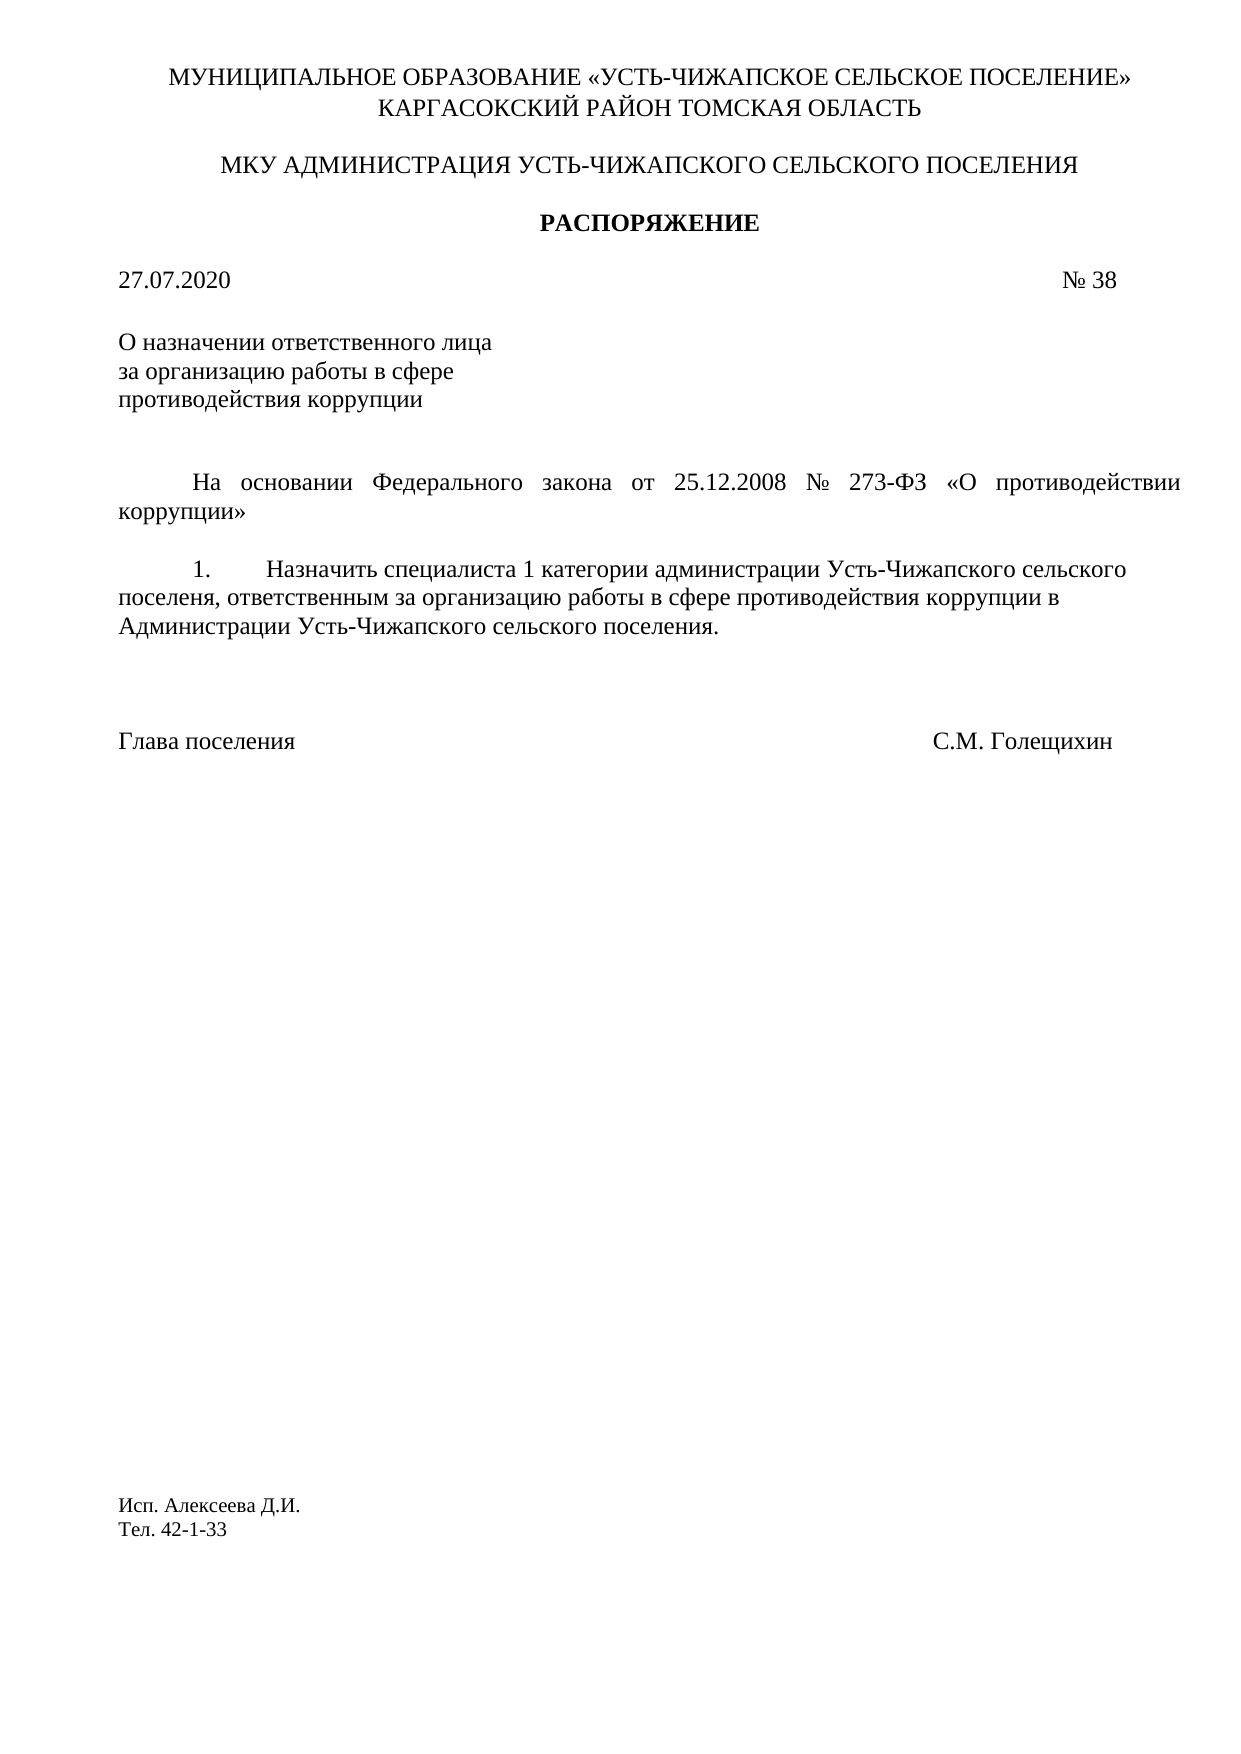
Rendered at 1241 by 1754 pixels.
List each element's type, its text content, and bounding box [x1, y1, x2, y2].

subtitle РАСПОРЯЖЕНИЕ [118, 208, 1181, 236]
text 27.07.2020 № 38 [118, 265, 1181, 294]
text Исп. Алексеева Д.И. [118, 1493, 1181, 1517]
text На основании Федерального закона от 25.12.2008 № 273-ФЗ «О противодействии коррупции» [118, 467, 1181, 525]
list Назначить специалиста 1 категории администрации Усть-Чижапского сельского поселеня, ответственным за организацию работы в сфере противодействия коррупции в Администрации Усть-Чижапского сельского поселения. [118, 554, 1181, 640]
text Тел. 42-1-33 [118, 1517, 1181, 1541]
text МУНИЦИПАЛЬНОЕ ОБРАЗОВАНИЕ «УСТЬ-ЧИЖАПСКОЕ СЕЛЬСКОЕ ПОСЕЛЕНИЕ» [118, 59, 1181, 93]
text МКУ АДМИНИСТРАЦИЯ УСТЬ-ЧИЖАПСКОГО СЕЛЬСКОГО ПОСЕЛЕНИЯ [118, 150, 1181, 179]
text Глава поселения С.М. Голещихин [118, 726, 1181, 755]
table_header О назначении ответственного лица за организацию работы в сфере противодействия коррупции [107, 327, 588, 421]
text КАРГАСОКСКИЙ РАЙОН ТОМСКАЯ ОБЛАСТЬ [118, 93, 1181, 150]
